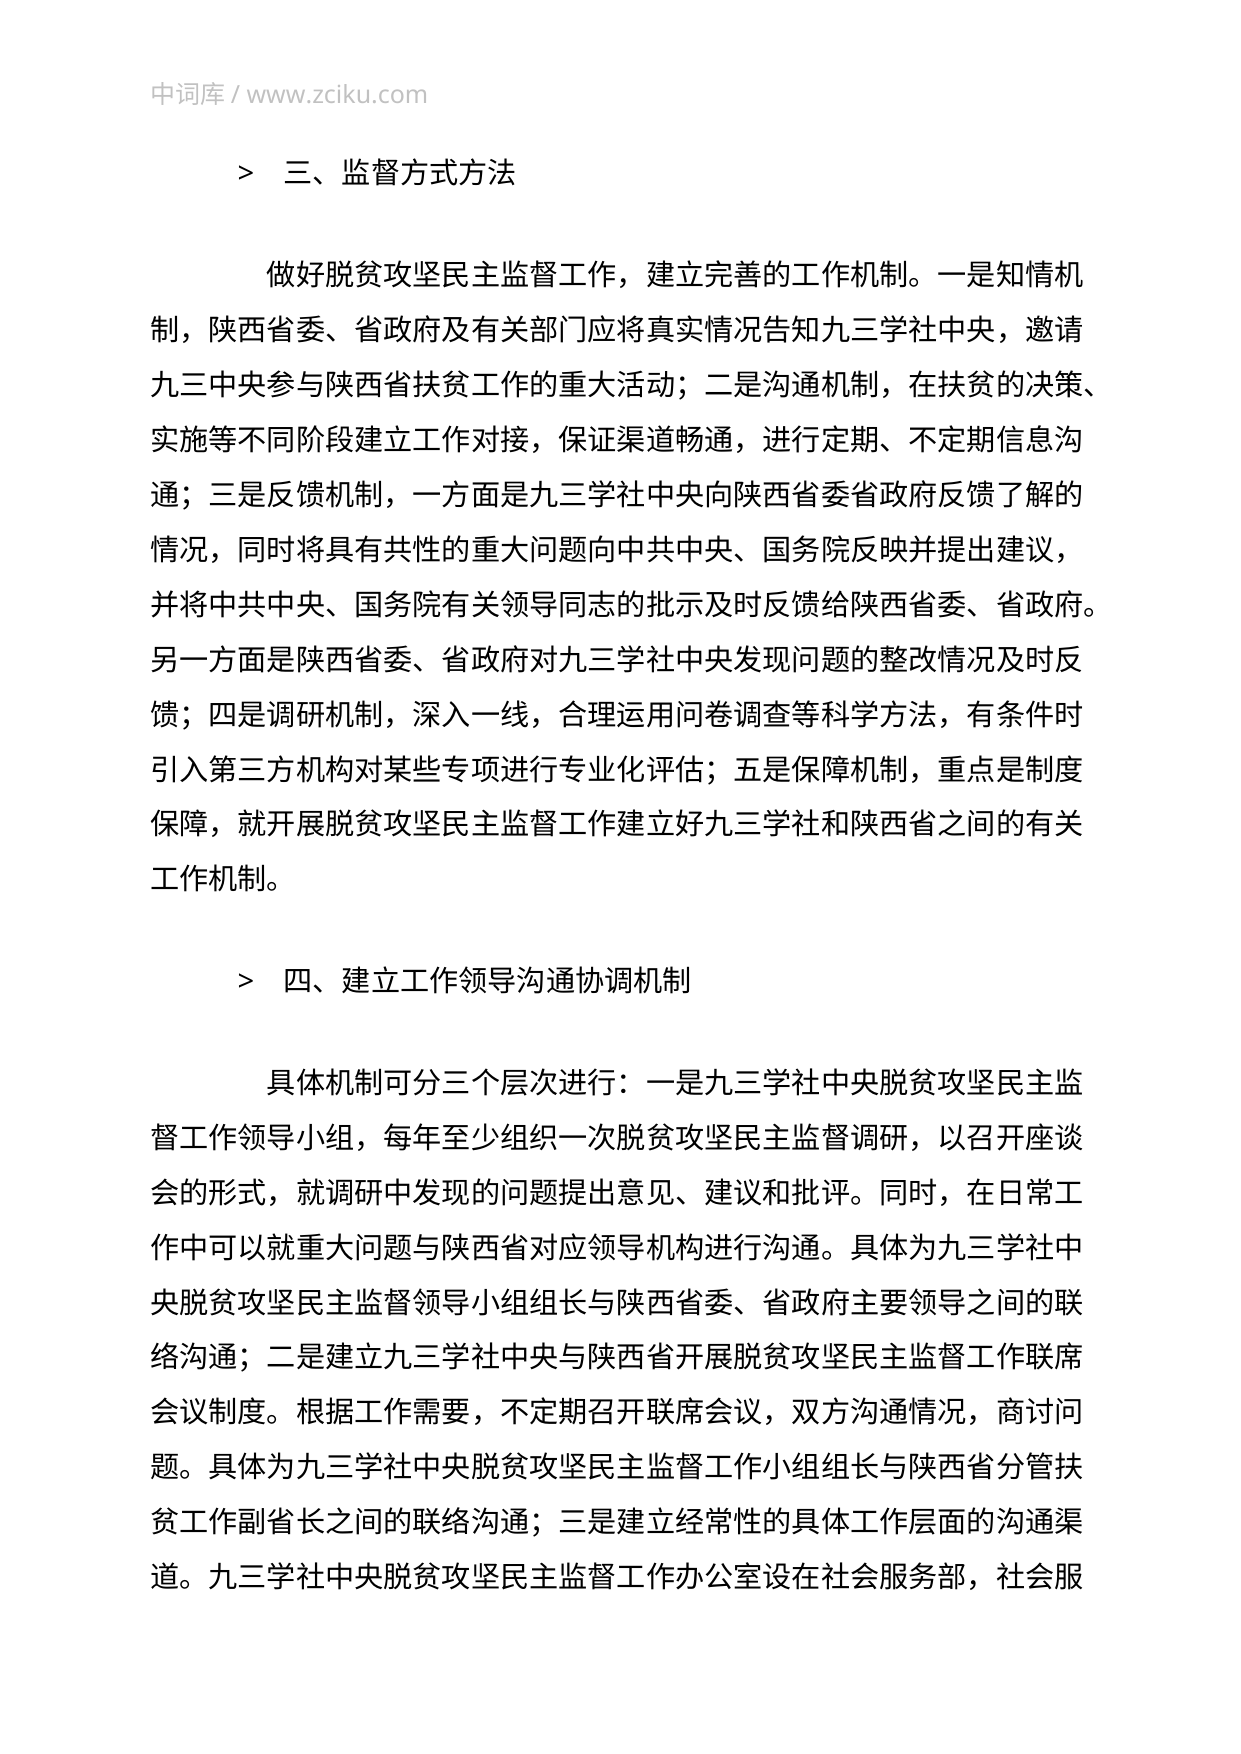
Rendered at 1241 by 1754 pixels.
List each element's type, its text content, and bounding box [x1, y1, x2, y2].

text 做好脱贫攻坚民主监督工作，建立完善的工作机制。一是知情机制，陕西省委、省政府及有关部门应将真实情况告知九三学社中央，邀请九三中央参与陕西省扶贫工作的重大活动；二是沟通机制，在扶贫的决策、实施等不同阶段建立工作对接，保证渠道畅通，进行定期、不定期信息沟通；三是反馈机制，一方面是九三学社中央向陕西省委省政府反馈了解的情况，同时将具有共性的重大问题向中共中央、国务院反映并提出建议，并将中共中央、国务院有关领导同志的批示及时反馈给陕西省委、省政府。另一方面是陕西省委、省政府对九三学社中央发现问题的整改情况及时反馈；四是调研机制，深入一线，合理运用问卷调查等科学方法，有条件时引入第三方机构对某些专项进行专业化评估；五是保障机制，重点是制度保障，就开展脱贫攻坚民主监督工作建立好九三学社和陕西省之间的有关工作机制。 [150, 252, 1090, 898]
text > 三、监督方式方法 [150, 150, 1090, 192]
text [150, 1059, 1090, 1596]
text > 四、建立工作领导沟通协调机制 [150, 958, 1090, 1000]
